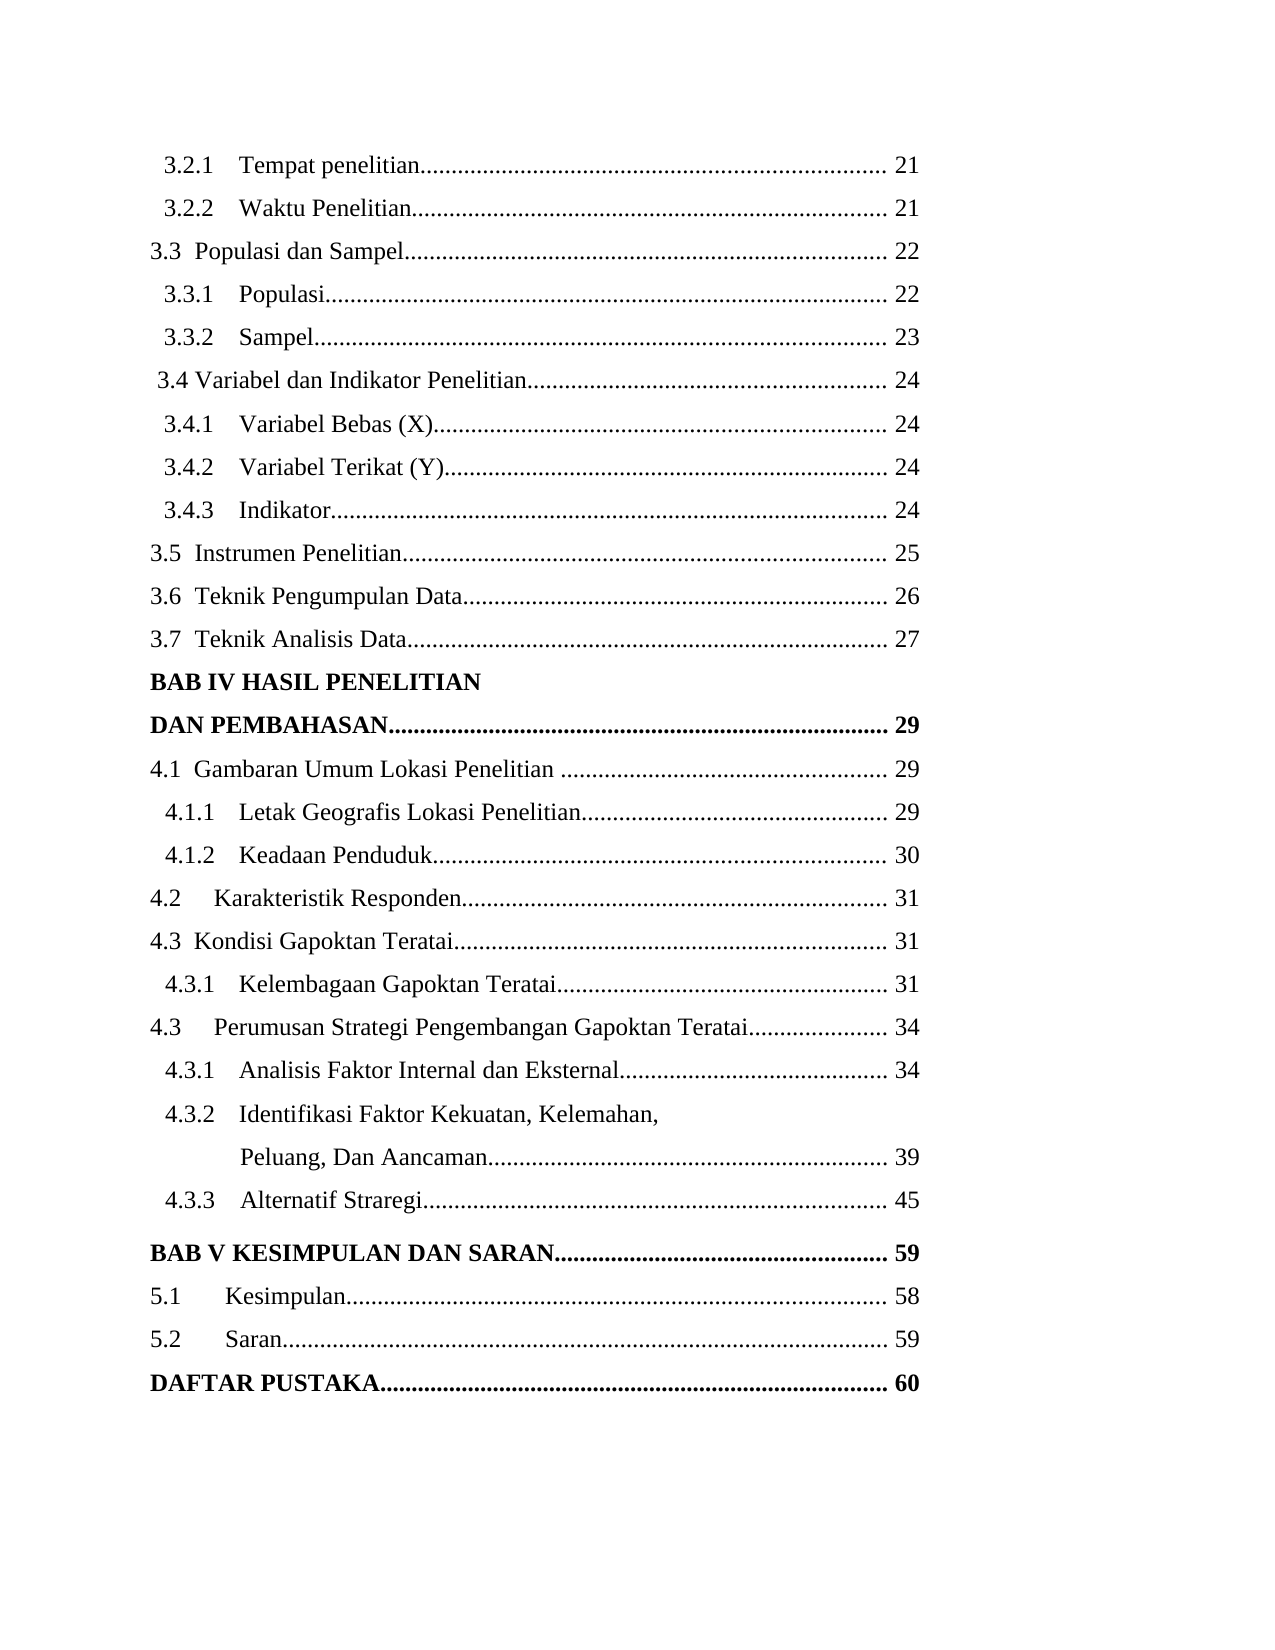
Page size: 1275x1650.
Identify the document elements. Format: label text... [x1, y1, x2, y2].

text 4.1.1 Letak Geografis Lokasi Penelitian 29 [150, 797, 1125, 826]
subtitle Saran 59 [150, 1324, 1125, 1353]
list Keadaan Penduduk 30 [165, 840, 1125, 869]
list Sampel 23 [164, 322, 1125, 351]
list Analisis Faktor Internal dan Eksternal 34 [165, 1056, 1125, 1084]
list Waktu Penelitian 21 [164, 193, 1125, 222]
list Variabel Bebas (X) 24 [164, 409, 1125, 437]
text DAN PEMBAHASAN 29 [150, 711, 1125, 739]
subtitle BAB V KESIMPULAN DAN SARAN 59 [150, 1238, 1125, 1266]
list Instrumen Penelitian 25 [150, 538, 1125, 567]
list Variabel Terikat (Y) 24 [164, 452, 1125, 481]
subtitle Kesimpulan 58 [150, 1281, 1125, 1309]
list Indikator 24 [164, 495, 1125, 524]
list Kelembagaan Gapoktan Teratai 31 [165, 969, 1125, 998]
list Identifikasi Faktor Kekuatan, Kelemahan, [165, 1099, 1125, 1127]
list Populasi 22 [164, 279, 1125, 308]
list Alternatif Straregi 45 [165, 1185, 1125, 1214]
text DAFTAR PUSTAKA 60 [150, 1368, 1125, 1396]
text BAB IV HASIL PENELITIAN [150, 667, 1125, 696]
list Tempat penelitian 21 [164, 150, 1125, 179]
list Gambaran Umum Lokasi Penelitian 29 [150, 754, 1125, 782]
list Perumusan Strategi Pengembangan Gapoktan Teratai 34 [150, 1012, 1125, 1041]
list Peluang, Dan Aancaman 39 [240, 1142, 1125, 1171]
list Populasi dan Sampel 22 [150, 236, 1125, 265]
text 4.3 Kondisi Gapoktan Teratai 31 [150, 926, 1125, 955]
list Teknik Analisis Data 27 [150, 624, 1125, 653]
list Teknik Pengumpulan Data 26 [150, 581, 1125, 610]
list Karakteristik Responden 31 [150, 883, 1125, 912]
list Variabel dan Indikator Penelitian 24 [157, 366, 1125, 394]
